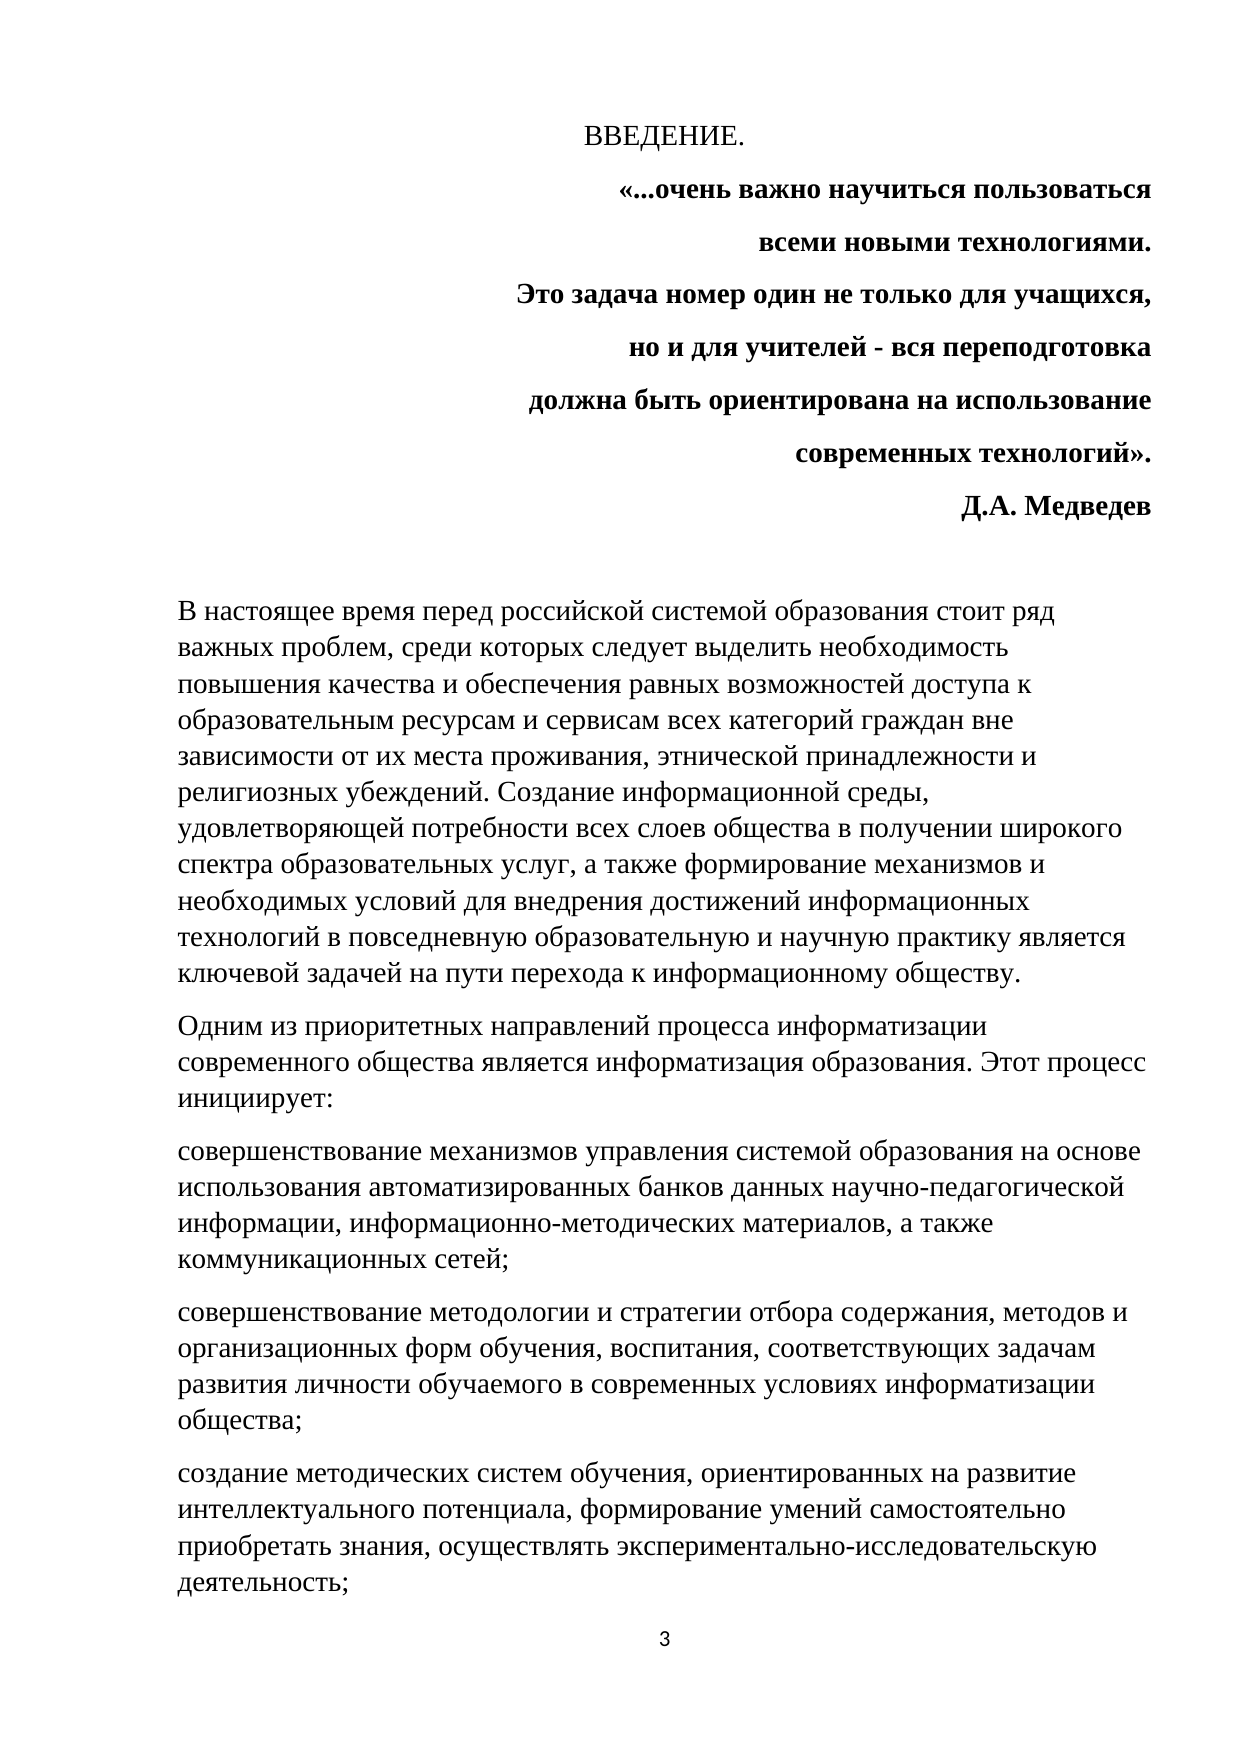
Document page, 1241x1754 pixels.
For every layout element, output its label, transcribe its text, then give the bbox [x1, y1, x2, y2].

text ВВЕДЕНИЕ. [177, 118, 1152, 152]
text «...очень важно научиться пользоваться [177, 171, 1152, 204]
text но и для учителей - вся переподготовка [177, 329, 1152, 363]
text совершенствование методологии и стратегии отбора содержания, методов и организационных форм обучения, воспитания, соответствующих задачам развития личности обучаемого в современных условиях информатизации общества; [177, 1294, 1152, 1436]
text всеми новыми технологиями. [177, 224, 1152, 257]
text должна быть ориентирована на использование [177, 382, 1152, 416]
text Это задача номер один не только для учащихся, [177, 277, 1152, 310]
text совершенствование механизмов управления системой образования на основе использования автоматизированных банков данных научно-педагогической информации, информационно-методических материалов, а также коммуникационных сетей; [177, 1133, 1152, 1275]
text В настоящее время перед российской системой образования стоит ряд важных проблем, среди которых следует выделить необходимость повышения качества и обеспечения равных возможностей доступа к образовательным ресурсам и сервисам всех категорий граждан вне зависимости от их места проживания, этнической принадлежности и религиозных убеждений. Создание информационной среды, удовлетворяющей потребности всех слоев общества в получении широкого спектра образовательных услуг, а также формирование механизмов и необходимых условий для внедрения достижений информационных технологий в повседневную образовательную и научную практику является ключевой задачей на пути перехода к информационному обществу. [177, 593, 1152, 988]
text Д.А. Медведев [177, 488, 1152, 521]
text создание методических систем обучения, ориентированных на развитие интеллектуального потенциала, формирование умений самостоятельно приобретать знания, осуществлять экспериментально-исследовательскую деятельность; [177, 1455, 1152, 1597]
text Одним из приоритетных направлений процесса информатизации современного общества является информатизация образования. Этот процесс инициирует: [177, 1008, 1152, 1113]
text современных технологий». [177, 435, 1152, 468]
